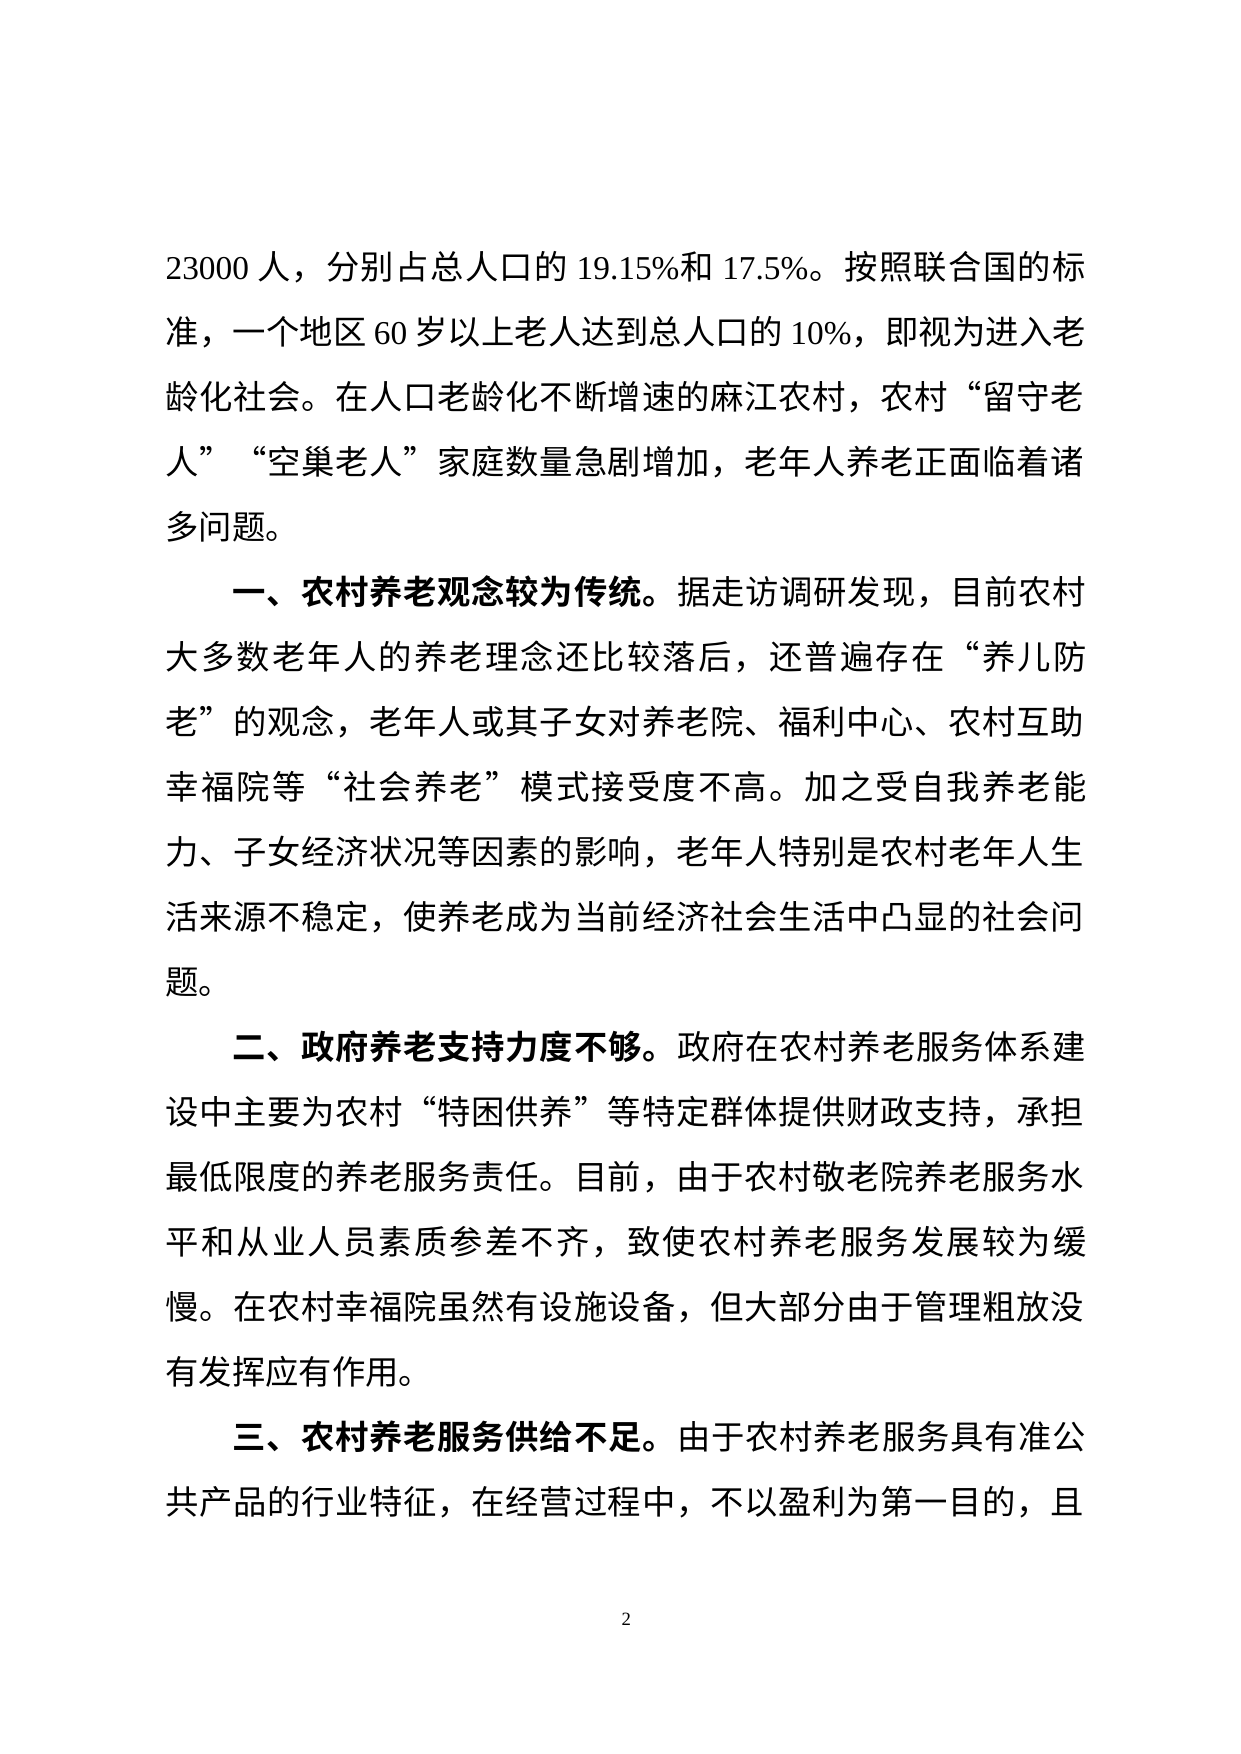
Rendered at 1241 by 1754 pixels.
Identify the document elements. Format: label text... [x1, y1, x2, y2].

text 一、农村养老观念较为传统。据走访调研发现，目前农村大多数老年人的养老理念还比较落后，还普遍存在“养儿防老”的观念，老年人或其子女对养老院、福利中心、农村互助幸福院等“社会养老”模式接受度不高。加之受自我养老能力、子女经济状况等因素的影响，老年人特别是农村老年人生活来源不稳定，使养老成为当前经济社会生活中凸显的社会问题。 [165, 558, 1087, 1013]
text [165, 1403, 1087, 1533]
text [165, 233, 1087, 558]
text 二、政府养老支持力度不够。政府在农村养老服务体系建设中主要为农村“特困供养”等特定群体提供财政支持，承担最低限度的养老服务责任。目前，由于农村敬老院养老服务水平和从业人员素质参差不齐，致使农村养老服务发展较为缓慢。在农村幸福院虽然有设施设备，但大部分由于管理粗放没有发挥应有作用。 [165, 1013, 1087, 1403]
